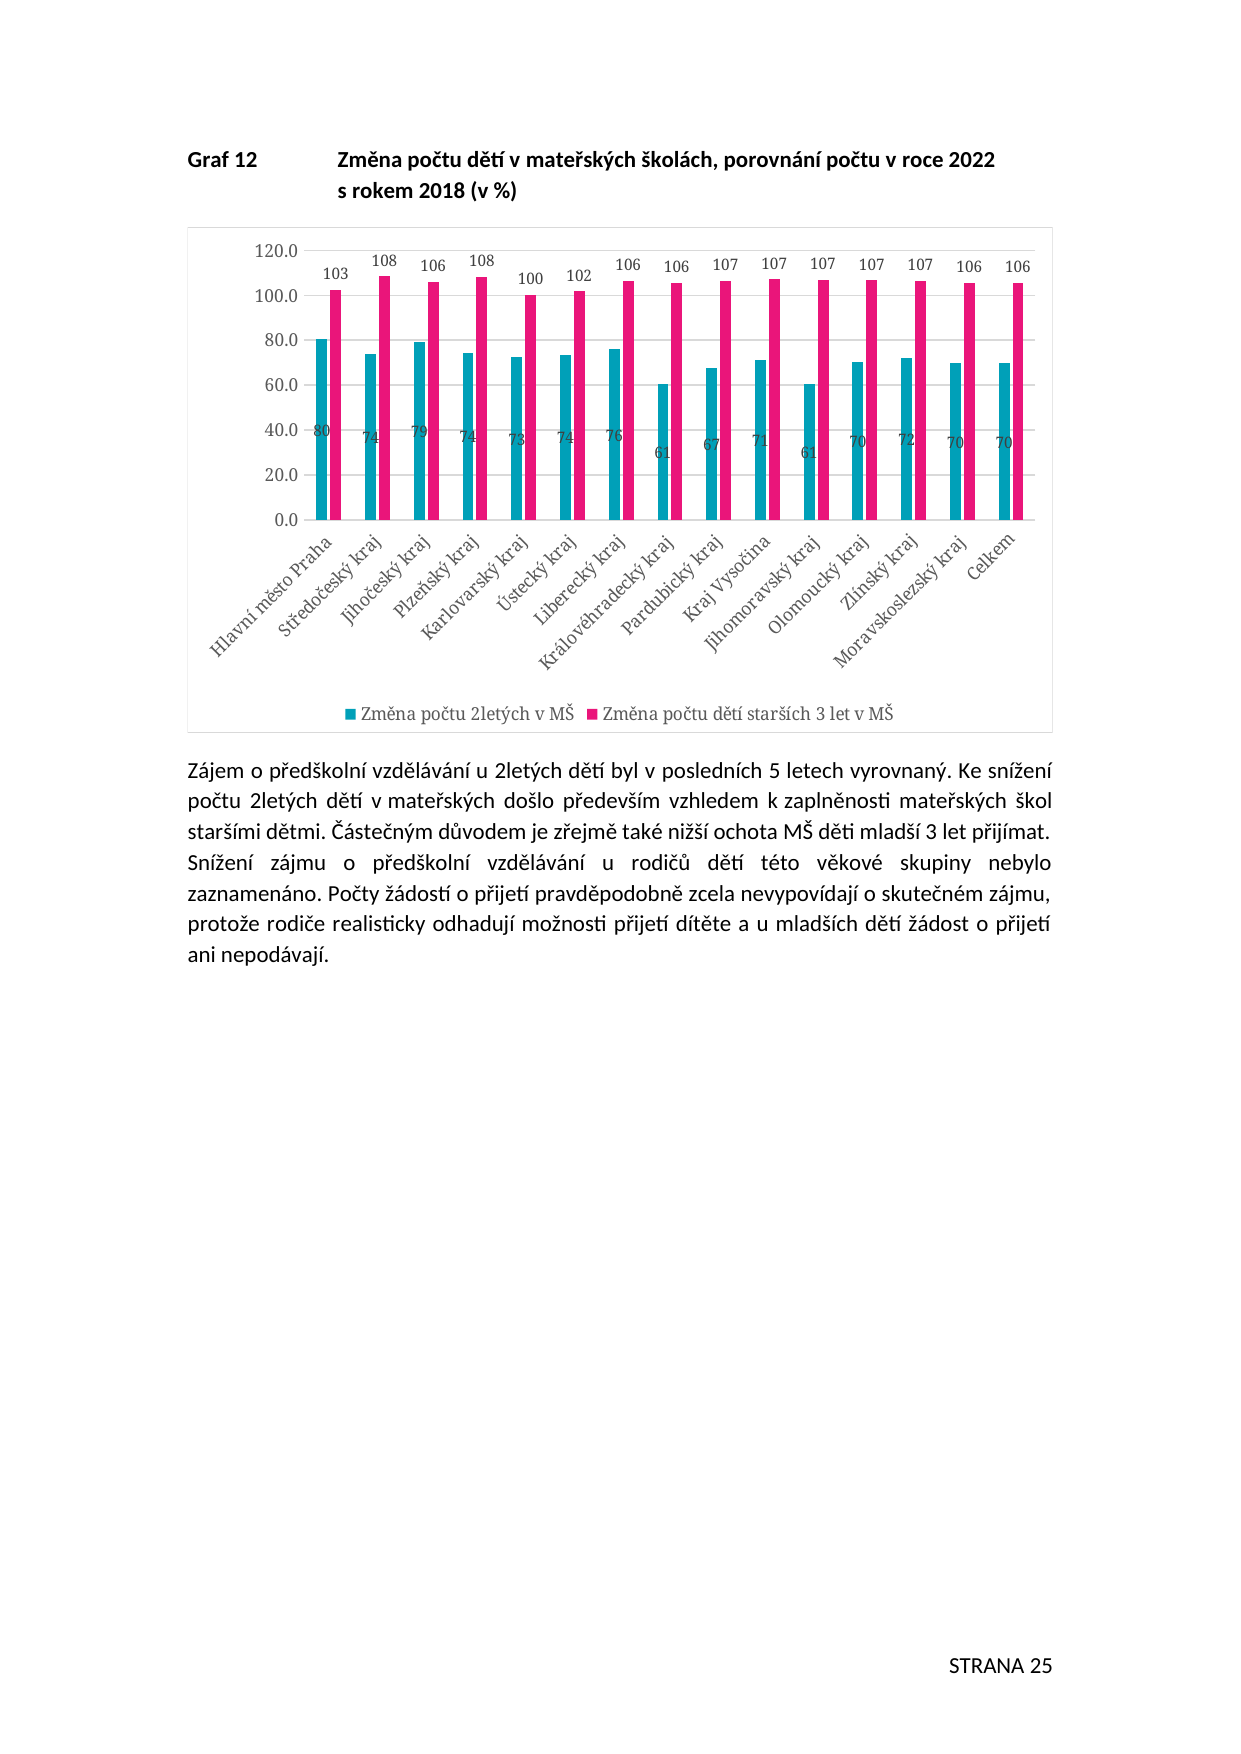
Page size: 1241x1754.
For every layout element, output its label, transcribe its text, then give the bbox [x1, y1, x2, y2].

text Graf 12 Změna počtu dětí v mateřských školách, porovnání počtu v roce 2022 s rokem 2018 (v %) [187, 145, 1053, 204]
text Zájem o předškolní vzdělávání u 2letých dětí byl v posledních 5 letech vyrovnaný. Ke snížení počtu 2letých dětí v mateřských došlo především vzhledem k zaplněnosti mateřských škol staršími dětmi. Částečným důvodem je zřejmě také nižší ochota MŠ děti mladší 3 let přijímat. Snížení zájmu o předškolní vzdělávání u rodičů dětí této věkové skupiny nebylo zaznamenáno. Počty žádostí o přijetí pravděpodobně zcela nevypovídají o skutečném zájmu, protože rodiče realisticky odhadují možnosti přijetí dítěte a u mladších dětí žádost o přijetí ani nepodávají. [187, 756, 1053, 968]
